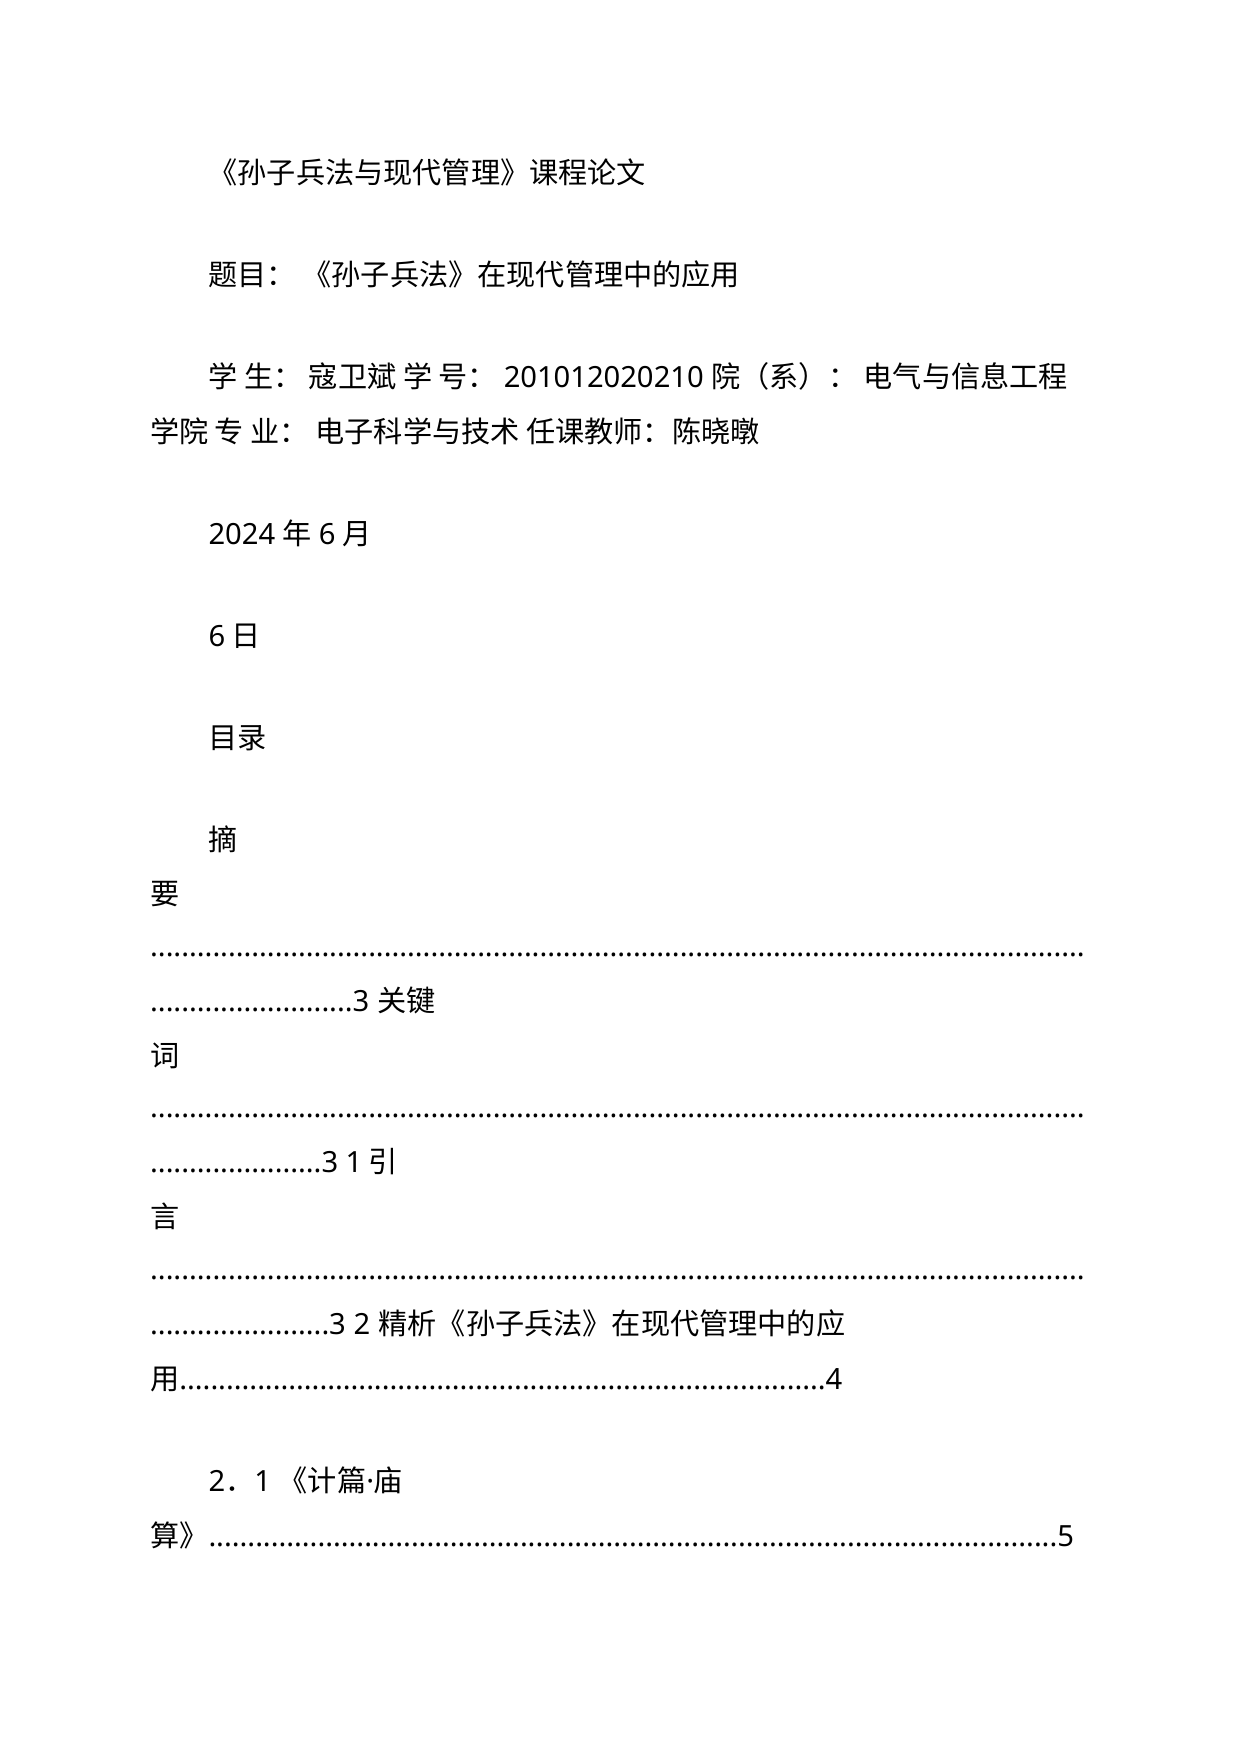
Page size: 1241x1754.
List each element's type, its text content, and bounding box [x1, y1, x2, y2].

text 《孙子兵法与现代管理》课程论文 [150, 150, 1090, 192]
text 2．1 《计篇·庙算》.............................................................................................................5 [150, 1457, 1090, 1555]
text 学 生： 寇卫斌 学 号： 201012020210 院（系）： 电气与信息工程学院 专 业： 电子科学与技术 任课教师：陈晓暾 [150, 353, 1090, 451]
text 6日 [150, 612, 1090, 655]
text 2024 年 6 月 [150, 510, 1090, 553]
text 目录 [150, 714, 1090, 757]
text 题目： 《孙子兵法》在现代管理中的应用 [150, 252, 1090, 294]
text 摘要..................................................................................................................................................3 关键词..............................................................................................................................................3 1引言...............................................................................................................................................3 2 精析《孙子兵法》在现代管理中的应用...................................................................................4 [150, 816, 1090, 1398]
